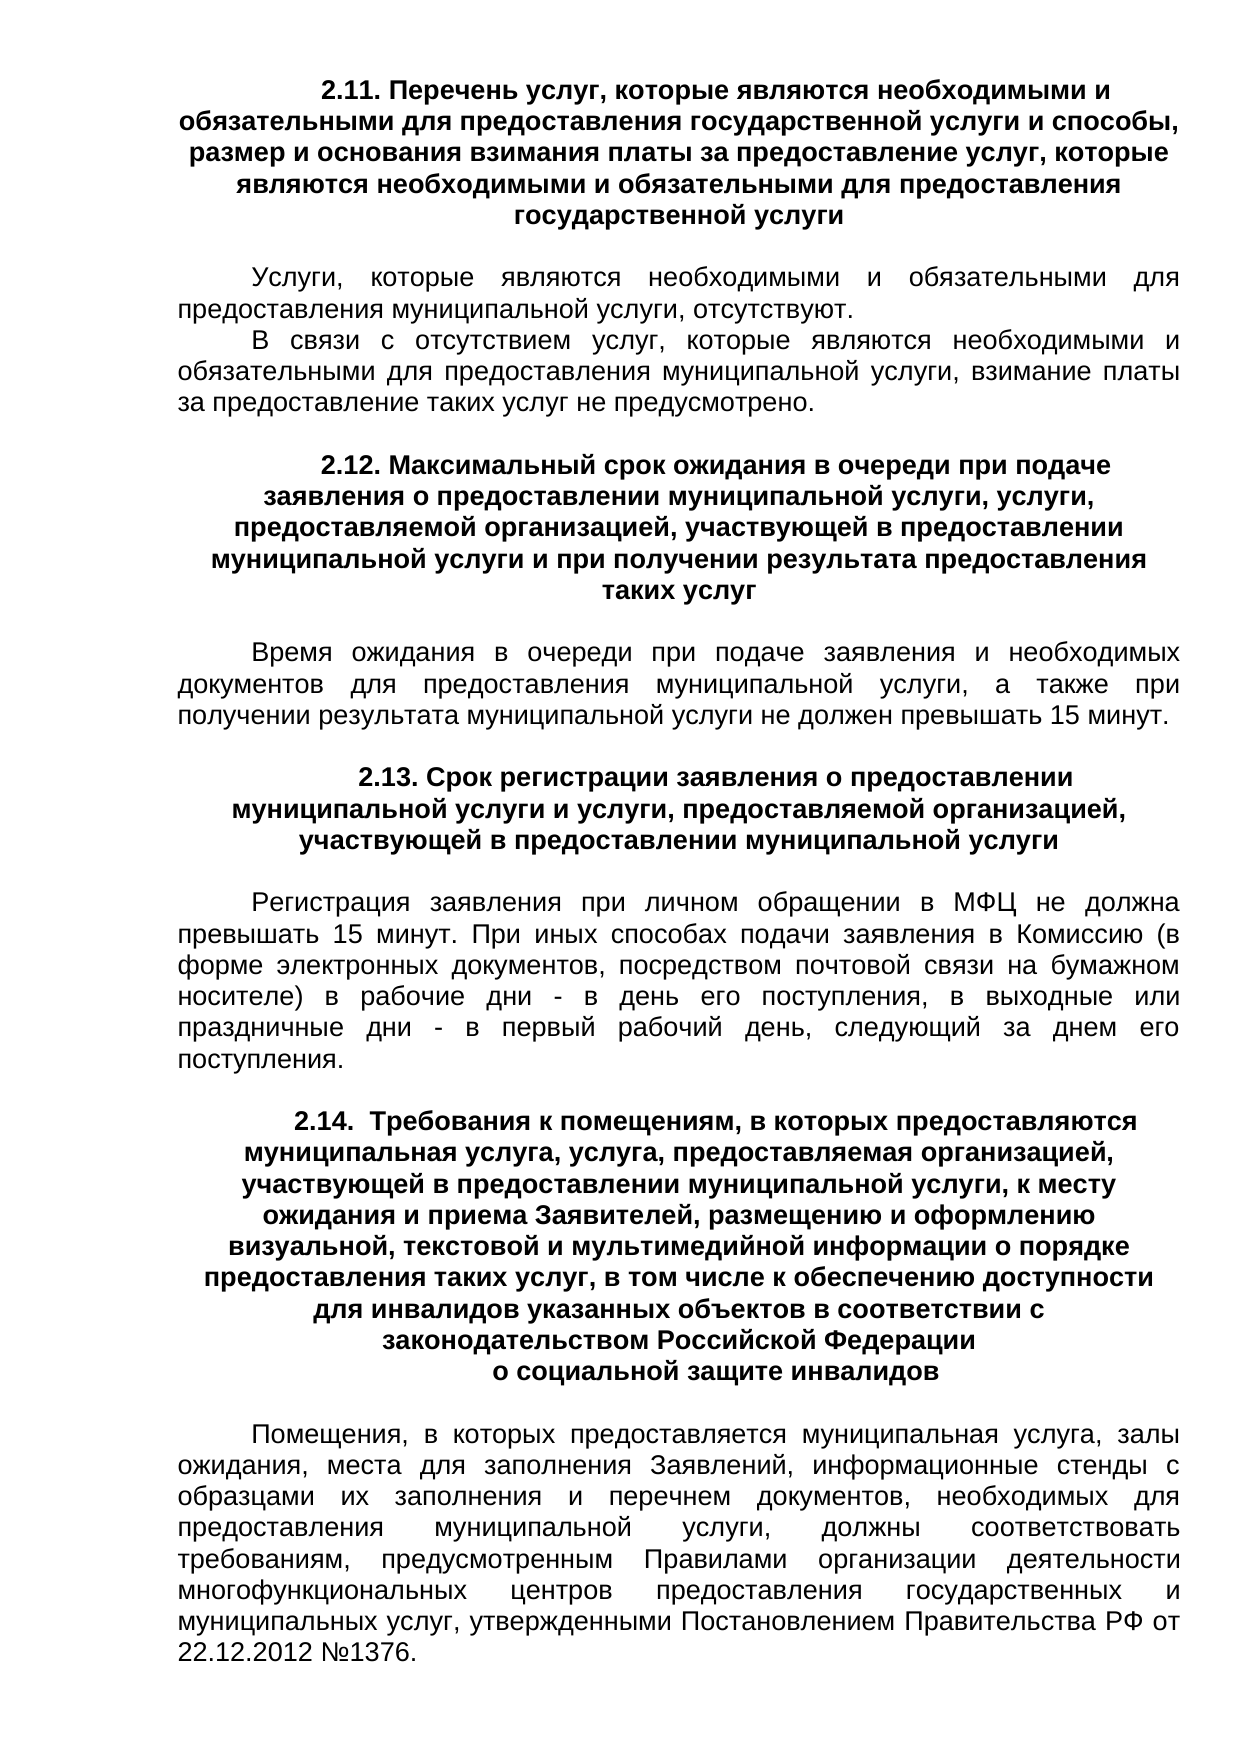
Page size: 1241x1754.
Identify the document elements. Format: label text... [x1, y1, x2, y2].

text о социальной защите инвалидов [177, 1355, 1181, 1386]
text Услуги, которые являются необходимыми и обязательными для предоставления муниципальной услуги, отсутствуют. [177, 261, 1181, 324]
text 2.13. Срок регистрации заявления о предоставлении муниципальной услуги и услуги, предоставляемой организацией, участвующей в предоставлении муниципальной услуги [177, 761, 1181, 855]
text Регистрация заявления при личном обращении в МФЦ не должна превышать 15 минут. При иных способах подачи заявления в Комиссию (в форме электронных документов, посредством почтовой связи на бумажном носителе) в рабочие дни - в день его поступления, в выходные или праздничные дни - в первый рабочий день, следующий за днем его поступления. [177, 886, 1181, 1074]
text 2.14. Требования к помещениям, в которых предоставляются муниципальная услуга, услуга, предоставляемая организацией, участвующей в предоставлении муниципальной услуги, к месту ожидания и приема Заявителей, размещению и оформлению визуальной, текстовой и мультимедийной информации о порядке предоставления таких услуг, в том числе к обеспечению доступности для инвалидов указанных объектов в соответствии с законодательством Российской Федерации [177, 1105, 1181, 1355]
text 2.11. Перечень услуг, которые являются необходимыми и обязательными для предоставления государственной услуги и способы, размер и основания взимания платы за предоставление услуг, которые являются необходимыми и обязательными для предоставления государственной услуги [177, 74, 1181, 230]
text В связи с отсутствием услуг, которые являются необходимыми и обязательными для предоставления муниципальной услуги, взимание платы за предоставление таких услуг не предусмотрено. [177, 324, 1181, 418]
text 2.12. Максимальный срок ожидания в очереди при подаче заявления о предоставлении муниципальной услуги, услуги, предоставляемой организацией, участвующей в предоставлении муниципальной услуги и при получении результата предоставления таких услуг [177, 449, 1181, 605]
text Помещения, в которых предоставляется муниципальная услуга, залы ожидания, места для заполнения Заявлений, информационные стенды с образцами их заполнения и перечнем документов, необходимых для предоставления муниципальной услуги, должны соответствовать требованиям, предусмотренным Правилами организации деятельности многофункциональных центров предоставления государственных и муниципальных услуг, утвержденными Постановлением Правительства РФ от 22.12.2012 №1376. [177, 1418, 1181, 1668]
text Время ожидания в очереди при подаче заявления и необходимых документов для предоставления муниципальной услуги, а также при получении результата муниципальной услуги не должен превышать 15 минут. [177, 636, 1181, 730]
